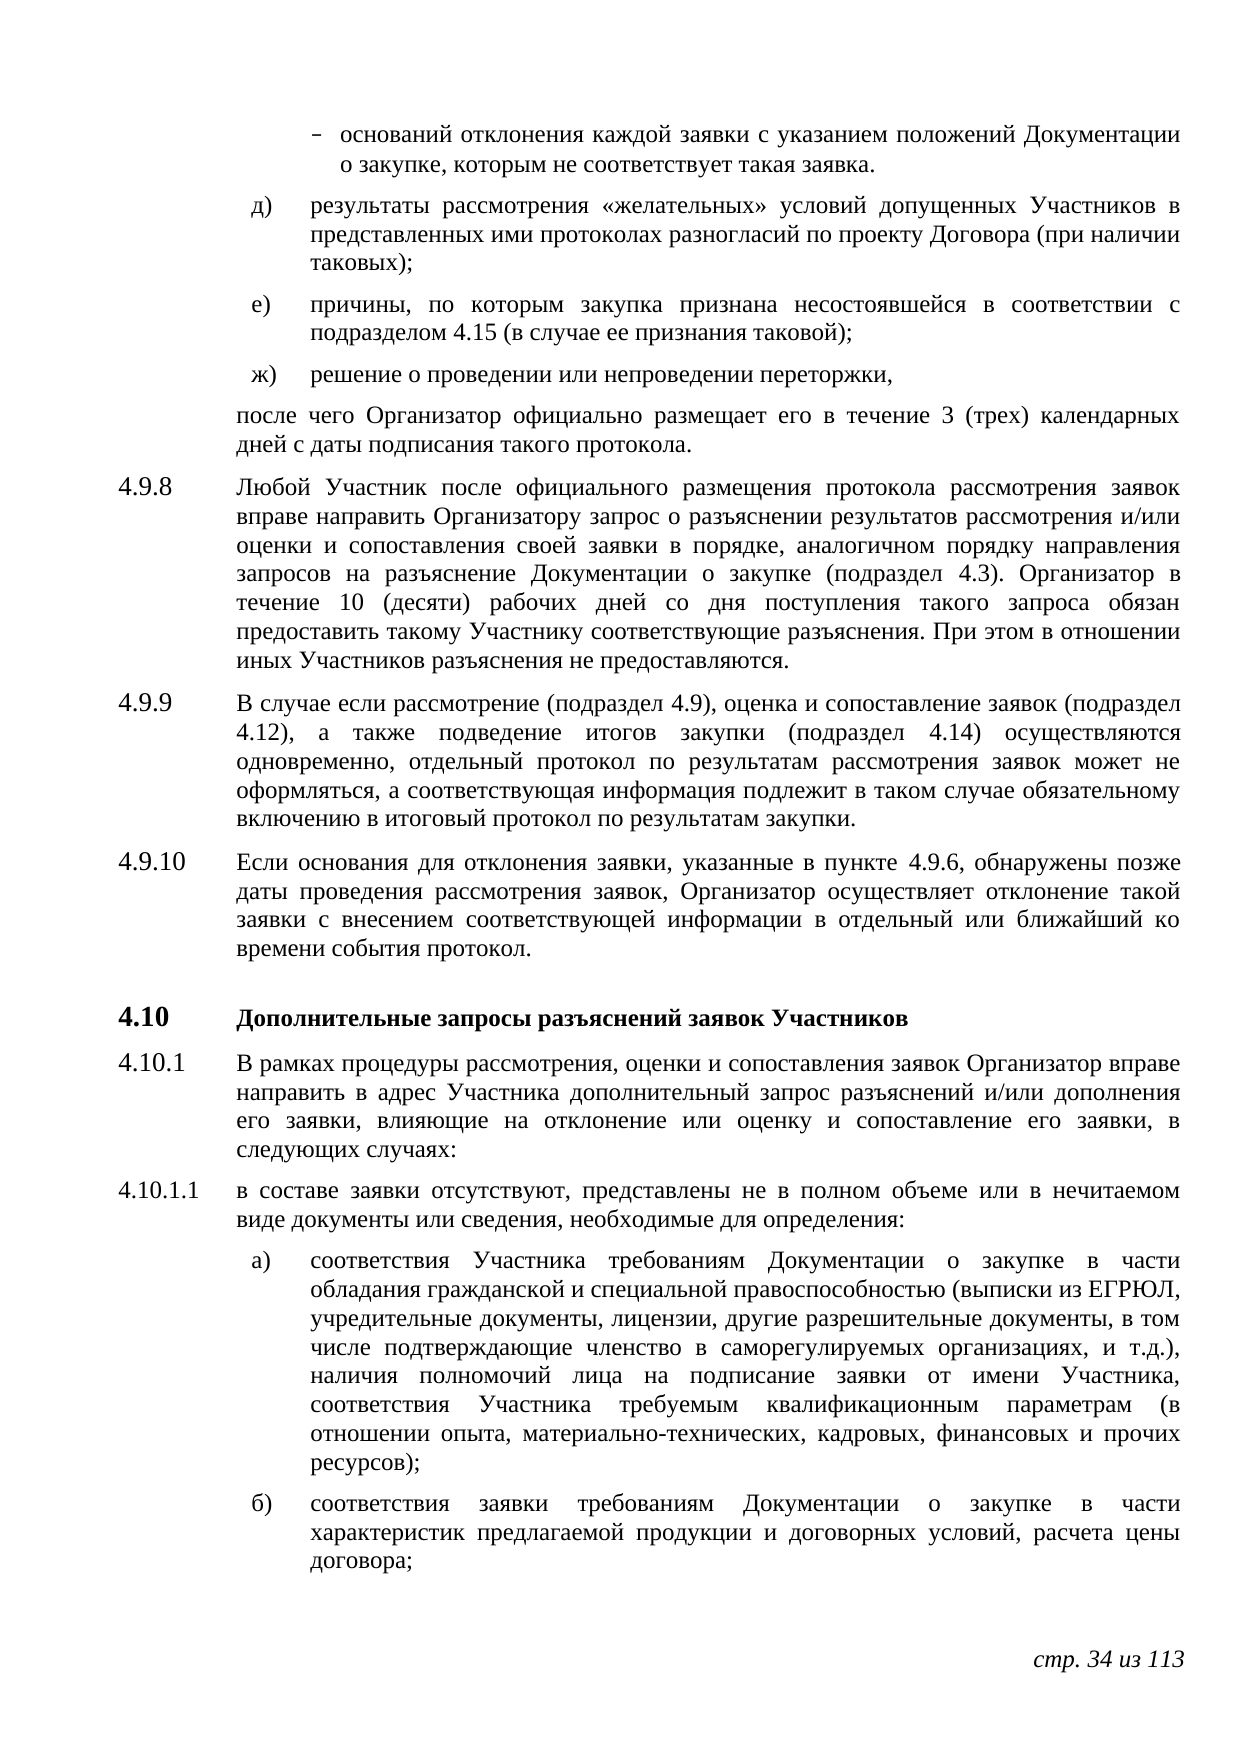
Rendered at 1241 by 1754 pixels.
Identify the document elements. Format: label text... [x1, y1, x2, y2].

text причины, по которым закупка признана несостоявшейся в соответствии с подразделом 4.15 (в случае ее признания таковой); [251, 289, 1181, 346]
text соответствия Участника требованиям Документации о закупке в части обладания гражданской и специальной правоспособностью (выписки из ЕГРЮЛ, учредительные документы, лицензии, другие разрешительные документы, в том числе подтверждающие членство в саморегулируемых организациях, и т.д.), наличия полномочий лица на подписание заявки от имени Участника, соответствия Участника требуемым квалификационным параметрам (в отношении опыта, материально-технических, кадровых, финансовых и прочих ресурсов); [251, 1246, 1181, 1476]
text соответствия заявки требованиям Документации о закупке в части характеристик предлагаемой продукции и договорных условий, расчета цены договора; [251, 1488, 1181, 1574]
list оснований отклонения каждой заявки с указанием положений Документации о закупке, которым не соответствует такая заявка. [310, 118, 1181, 177]
list после чего Организатор официально размещает его в течение 3 (трех) календарных дней с даты подписания такого протокола. [236, 400, 1181, 457]
text результаты рассмотрения «желательных» условий допущенных Участников в представленных ими протоколах разногласий по проекту Договора (при наличии таковых); [251, 190, 1181, 276]
text В рамках процедуры рассмотрения, оценки и сопоставления заявок Организатор вправе направить в адрес Участника дополнительный запрос разъяснений и/или дополнения его заявки, влияющие на отклонение или оценку и сопоставление его заявки, в следующих случаях: [118, 1046, 1181, 1163]
text В случае если рассмотрение (подраздел 4.9), оценка и сопоставление заявок (подраздел 4.12), а также подведение итогов закупки (подраздел 4.14) осуществляются одновременно, отдельный протокол по результатам рассмотрения заявок может не оформляться, а соответствующая информация подлежит в таком случае обязательному включению в итоговый протокол по результатам закупки. [118, 686, 1181, 832]
text Если основания для отклонения заявки, указанные в пункте 4.9.6, обнаружены позже даты проведения рассмотрения заявок, Организатор осуществляет отклонение такой заявки с внесением соответствующей информации в отдельный или ближайший ко времени события протокол. [118, 845, 1181, 962]
list в составе заявки отсутствуют, представлены не в полном объеме или в нечитаемом виде документы или сведения, необходимые для определения: [118, 1176, 1181, 1233]
text Любой Участник после официального размещения протокола рассмотрения заявок вправе направить Организатору запрос о разъяснении результатов рассмотрения и/или оценки и сопоставления своей заявки в порядке, аналогичном порядку направления запросов на разъяснение Документации о закупке (подраздел 4.3). Организатор в течение 10 (десяти) рабочих дней со дня поступления такого запроса обязан предоставить такому Участнику соответствующие разъяснения. При этом в отношении иных Участников разъяснения не предоставляются. [118, 470, 1181, 673]
text решение о проведении или непроведении переторжки, [251, 359, 1181, 387]
subtitle Дополнительные запросы разъяснений заявок Участников [118, 999, 1181, 1033]
